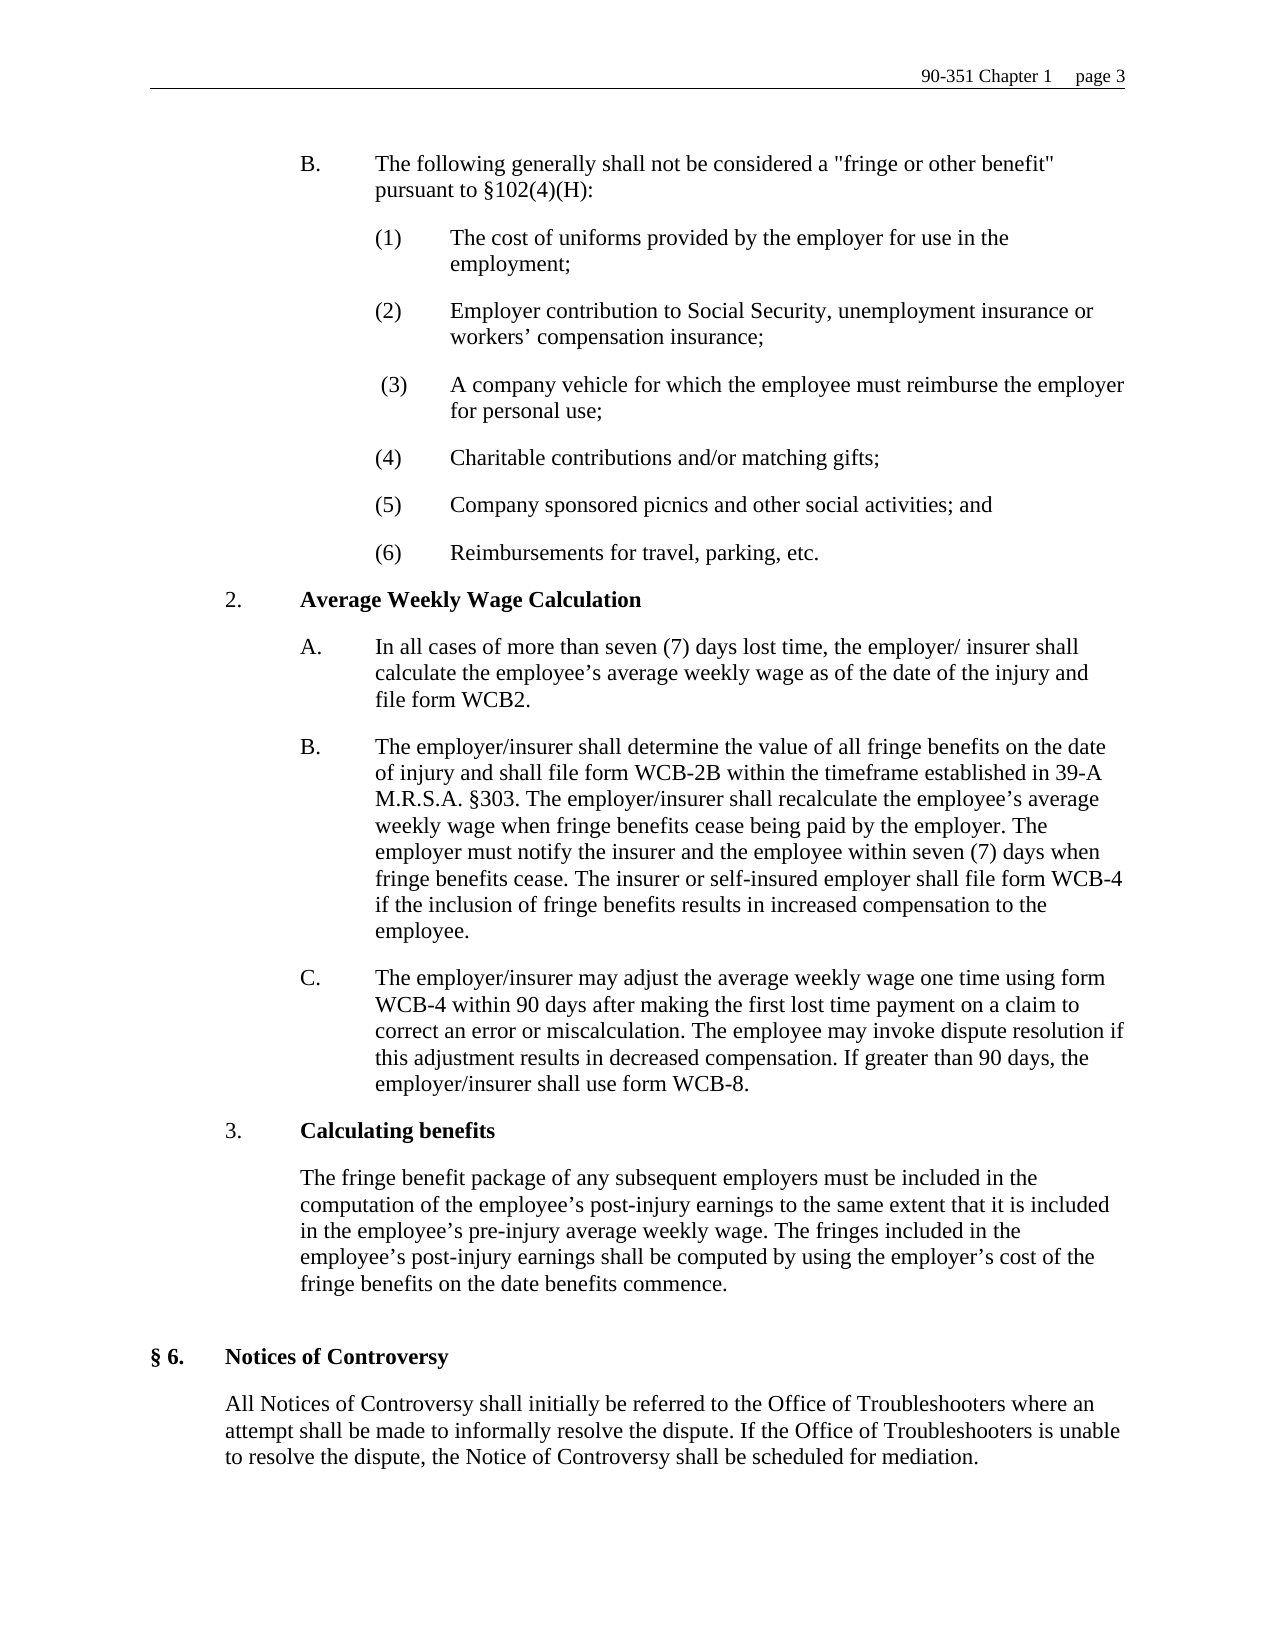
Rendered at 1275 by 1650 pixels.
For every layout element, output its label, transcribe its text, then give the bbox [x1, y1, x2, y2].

text C. The employer/insurer may adjust the average weekly wage one time using form WCB-4 within 90 days after making the first lost time payment on a claim to correct an error or miscalculation. The employee may invoke dispute resolution if this adjustment results in decreased compensation. If greater than 90 days, the employer/insurer shall use form WCB-8. [300, 964, 1125, 1096]
text All Notices of Controversy shall initially be referred to the Office of Troubleshooters where an attempt shall be made to informally resolve the dispute. If the Office of Troubleshooters is unable to resolve the dispute, the Notice of Controversy shall be scheduled for mediation. [159, 1390, 1125, 1469]
text (4) Charitable contributions and/or matching gifts; [375, 444, 1125, 471]
text (3) A company vehicle for which the employee must reimburse the employer for personal use; [375, 371, 1125, 423]
text A. In all cases of more than seven (7) days lost time, the employer/ insurer shall calculate the employee’s average weekly wage as of the date of the injury and file form WCB­2. [300, 633, 1125, 712]
text 3. Calculating benefits [225, 1117, 1125, 1143]
text B. The following generally shall not be considered a "fringe or other benefit" pursuant to §102(4)(H): [300, 150, 1125, 203]
text (5) Company sponsored picnics and other social activities; and [375, 491, 1125, 518]
text (1) The cost of uniforms provided by the employer for use in the employment; [375, 223, 1125, 276]
text (2) Employer contribution to Social Security, unemployment insurance or workers’ compensation insurance; [375, 297, 1125, 350]
text § 6. Notices of Controversy [150, 1343, 1125, 1369]
text (6) Reimbursements for travel, parking, etc. [375, 538, 1125, 565]
text B. The employer/insurer shall determine the value of all fringe benefits on the date of injury and shall file form WCB-2B within the timeframe established in 39-A M.R.S.A. §303. The employer/insurer shall recalculate the employee’s average weekly wage when fringe benefits cease being paid by the employer. The employer must notify the insurer and the employee within seven (7) days when fringe benefits cease. The insurer or self-insured employer shall file form WCB-4 if the inclusion of fringe benefits results in increased compensation to the employee. [300, 733, 1125, 944]
text The fringe benefit package of any subsequent employers must be included in the computation of the employee’s post-injury earnings to the same extent that it is included in the employee’s pre-injury average weekly wage. The fringes included in the employee’s post-injury earnings shall be computed by using the employer’s cost of the fringe benefits on the date benefits commence. [225, 1164, 1125, 1296]
text 2. Average Weekly Wage Calculation [225, 586, 1125, 612]
